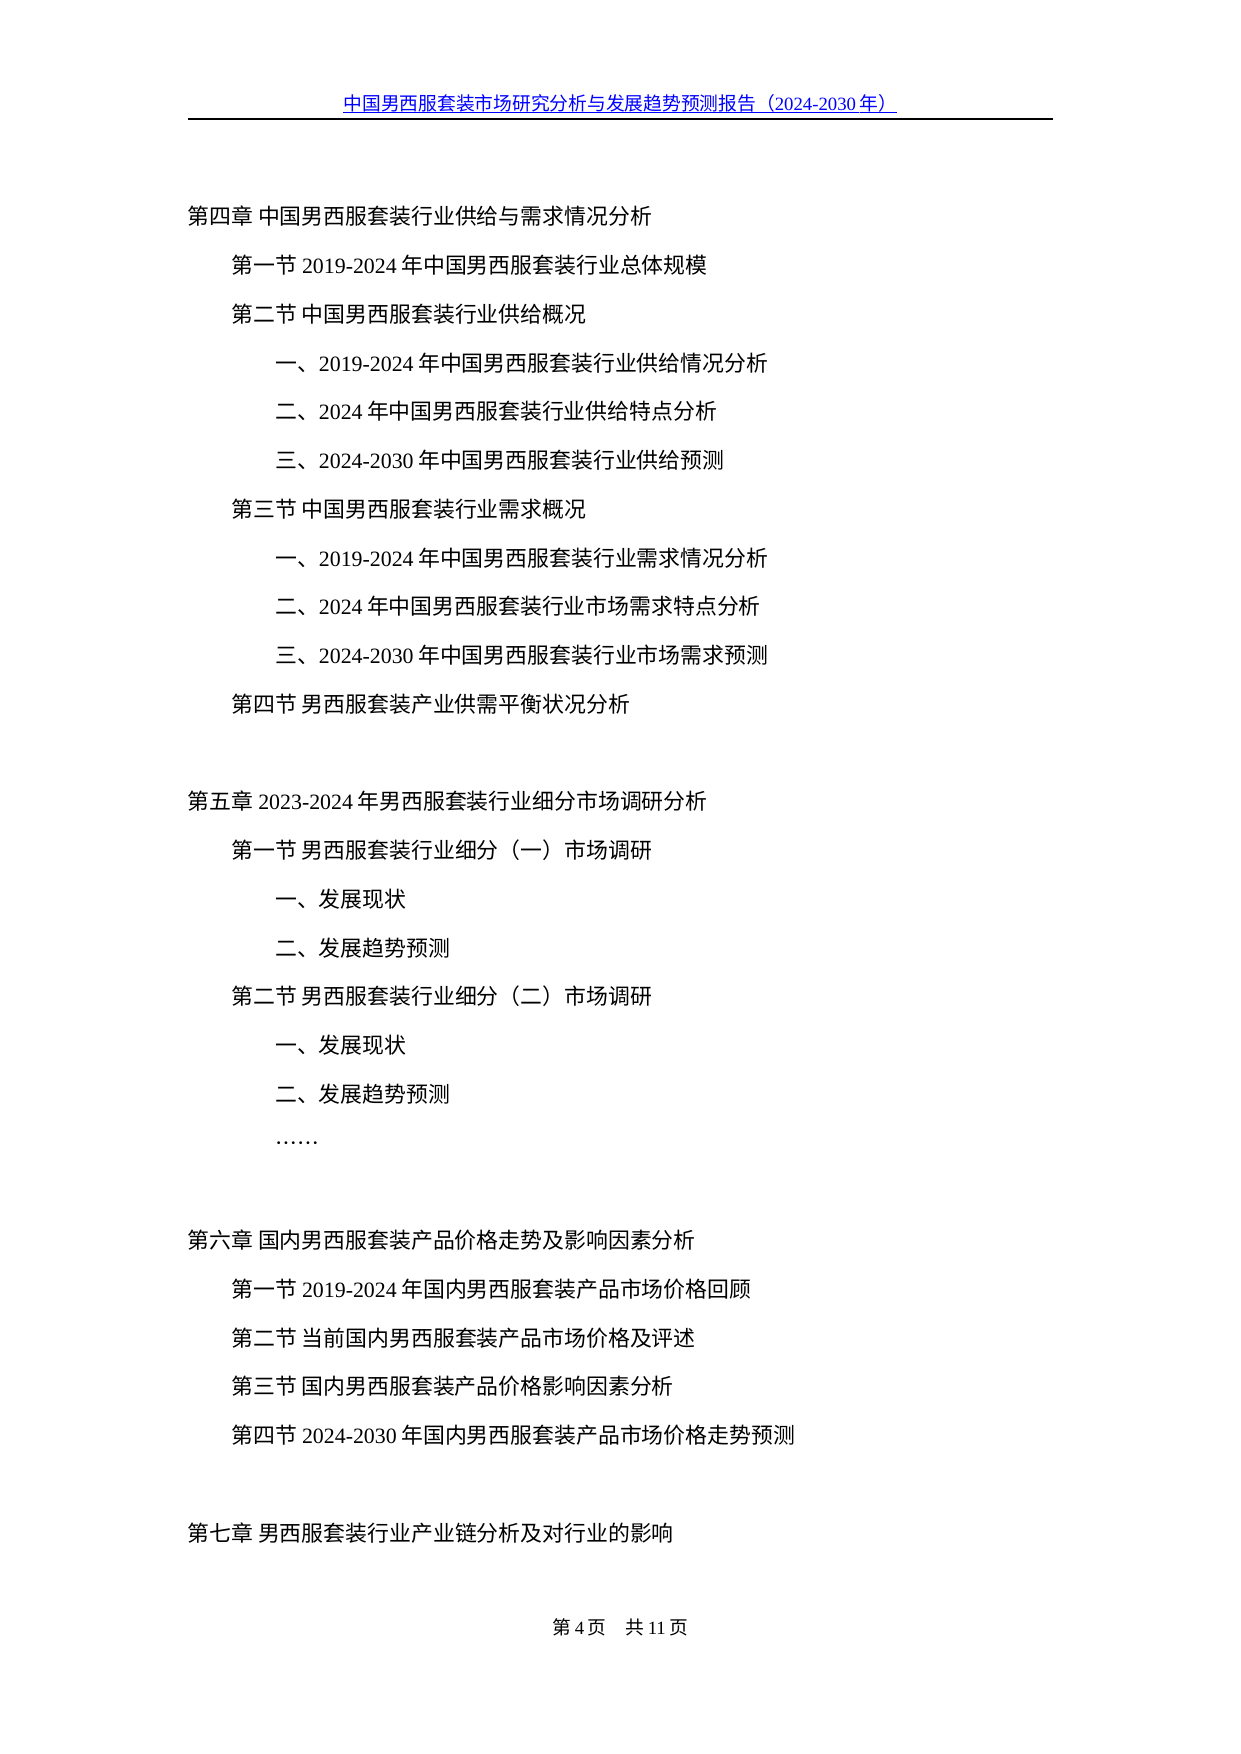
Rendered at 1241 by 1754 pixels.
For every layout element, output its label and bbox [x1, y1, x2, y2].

text [187, 150, 1053, 1548]
